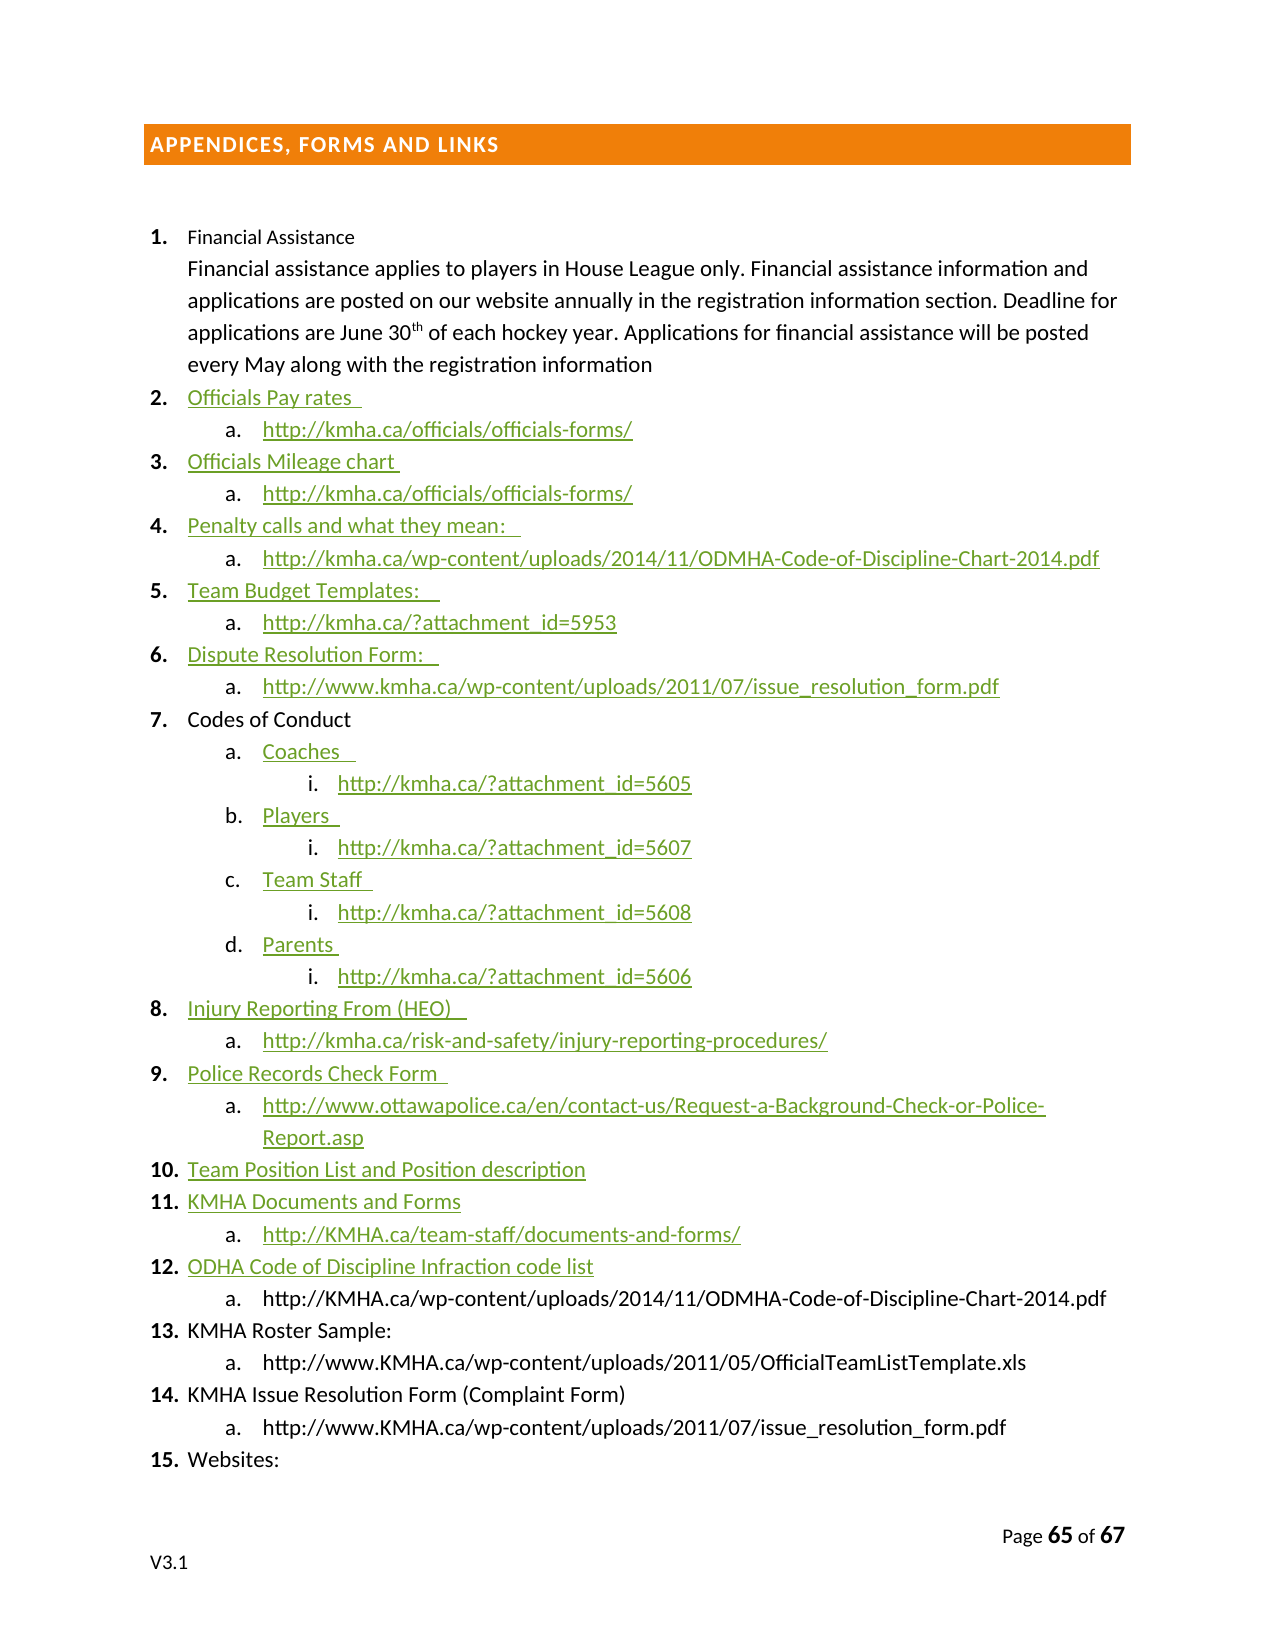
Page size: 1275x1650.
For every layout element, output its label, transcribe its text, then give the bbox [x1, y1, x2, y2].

list Coaches [225, 737, 1125, 765]
list Penalty calls and what they mean: [150, 512, 1125, 539]
list Injury Reporting From (HEO) [150, 994, 1125, 1022]
list http://kmha.ca/wp-content/uploads/2014/11/ODMHA-Code-of-Discipline-Chart-2014.pdf [225, 544, 1125, 572]
list Police Records Check Form [150, 1059, 1125, 1087]
list http://kmha.ca/?attachment_id=5953 [225, 608, 1125, 636]
list Team Budget Templates: [150, 576, 1125, 604]
list http://kmha.ca/risk-and-safety/injury-reporting-procedures/ [225, 1027, 1125, 1054]
list http://kmha.ca/?attachment_id=5605 [319, 769, 1125, 797]
list KMHA Roster Sample: [150, 1316, 1125, 1344]
list http://www.KMHA.ca/wp-content/uploads/2011/07/issue_resolution_form.pdf [225, 1413, 1125, 1441]
list Players [225, 801, 1125, 829]
list KMHA Documents and Forms [150, 1187, 1125, 1216]
list ODHA Code of Discipline Infraction code list [150, 1252, 1125, 1280]
list KMHA Issue Resolution Form (Complaint Form) [150, 1381, 1125, 1409]
list Team Staff [225, 866, 1125, 894]
list Team Position List and Position description [150, 1155, 1125, 1183]
list http://kmha.ca/?attachment_id=5607 [319, 833, 1125, 861]
list Websites: [150, 1445, 1125, 1473]
list Financial Assistance [150, 222, 1125, 250]
list Dispute Resolution Form: [150, 640, 1125, 668]
list http://kmha.ca/officials/officials-forms/ [225, 479, 1125, 507]
list http://www.kmha.ca/wp-content/uploads/2011/07/issue_resolution_form.pdf [225, 672, 1125, 701]
list Officials Mileage chart [150, 447, 1125, 475]
list Codes of Conduct [150, 705, 1125, 733]
list http://kmha.ca/?attachment_id=5608 [319, 898, 1125, 926]
subtitle appendices, forms and links [150, 130, 1125, 158]
list Officials Pay rates [150, 383, 1125, 411]
list http://KMHA.ca/team-staff/documents-and-forms/ [225, 1220, 1125, 1248]
list http://KMHA.ca/wp-content/uploads/2014/11/ODMHA-Code-of-Discipline-Chart-2014.pdf [225, 1284, 1125, 1312]
list http://www.ottawapolice.ca/en/contact-us/Request-a-Background-Check-or-Police-Report.asp [225, 1091, 1125, 1151]
list http://kmha.ca/?attachment_id=5606 [319, 962, 1125, 990]
list http://kmha.ca/officials/officials-forms/ [225, 415, 1125, 443]
list Financial assistance applies to players in House League only. Financial assistance information and applications are posted on our website annually in the registration information section. Deadline for applications are June 30th of each hockey year. Applications for financial assistance will be posted every May along with the registration information [187, 254, 1125, 379]
list Parents [225, 930, 1125, 958]
list http://www.KMHA.ca/wp-content/uploads/2011/05/OfficialTeamListTemplate.xls [225, 1348, 1125, 1376]
